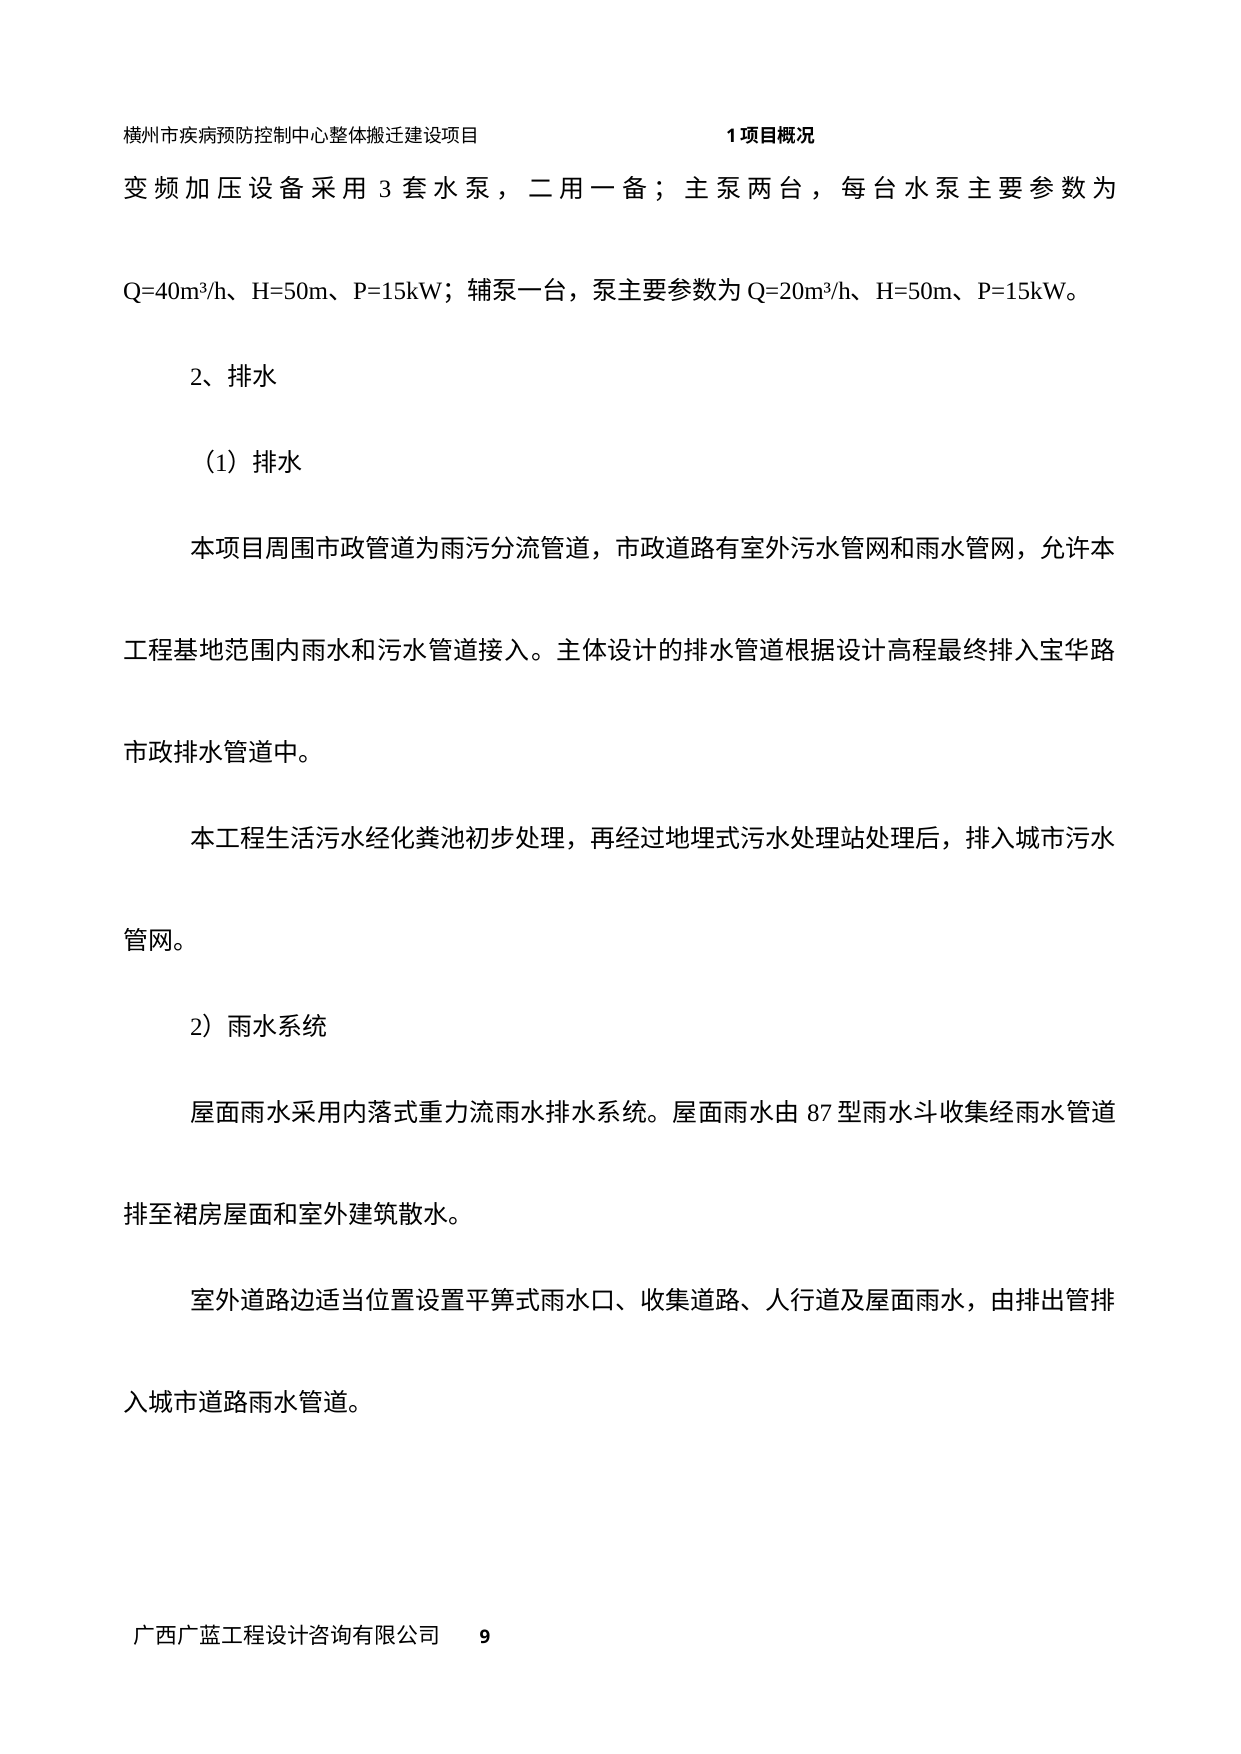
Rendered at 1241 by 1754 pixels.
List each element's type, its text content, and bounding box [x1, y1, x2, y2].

text （1）排水 [123, 427, 1117, 495]
text 2、排水 [123, 341, 1117, 409]
text 2）雨水系统 [123, 991, 1117, 1058]
text 室外道路边适当位置设置平箅式雨水口、收集道路、人行道及屋面雨水，由排出管排入城市道路雨水管道。 [123, 1264, 1117, 1434]
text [123, 153, 1117, 323]
text 本工程生活污水经化粪池初步处理，再经过地埋式污水处理站处理后，排入城市污水管网。 [123, 803, 1117, 972]
text 本项目周围市政管道为雨污分流管道，市政道路有室外污水管网和雨水管网，允许本工程基地范围内雨水和污水管道接入。主体设计的排水管道根据设计高程最终排入宝华路市政排水管道中。 [123, 513, 1117, 784]
text 屋面雨水采用内落式重力流雨水排水系统。屋面雨水由87型雨水斗收集经雨水管道排至裙房屋面和室外建筑散水。 [123, 1077, 1117, 1246]
